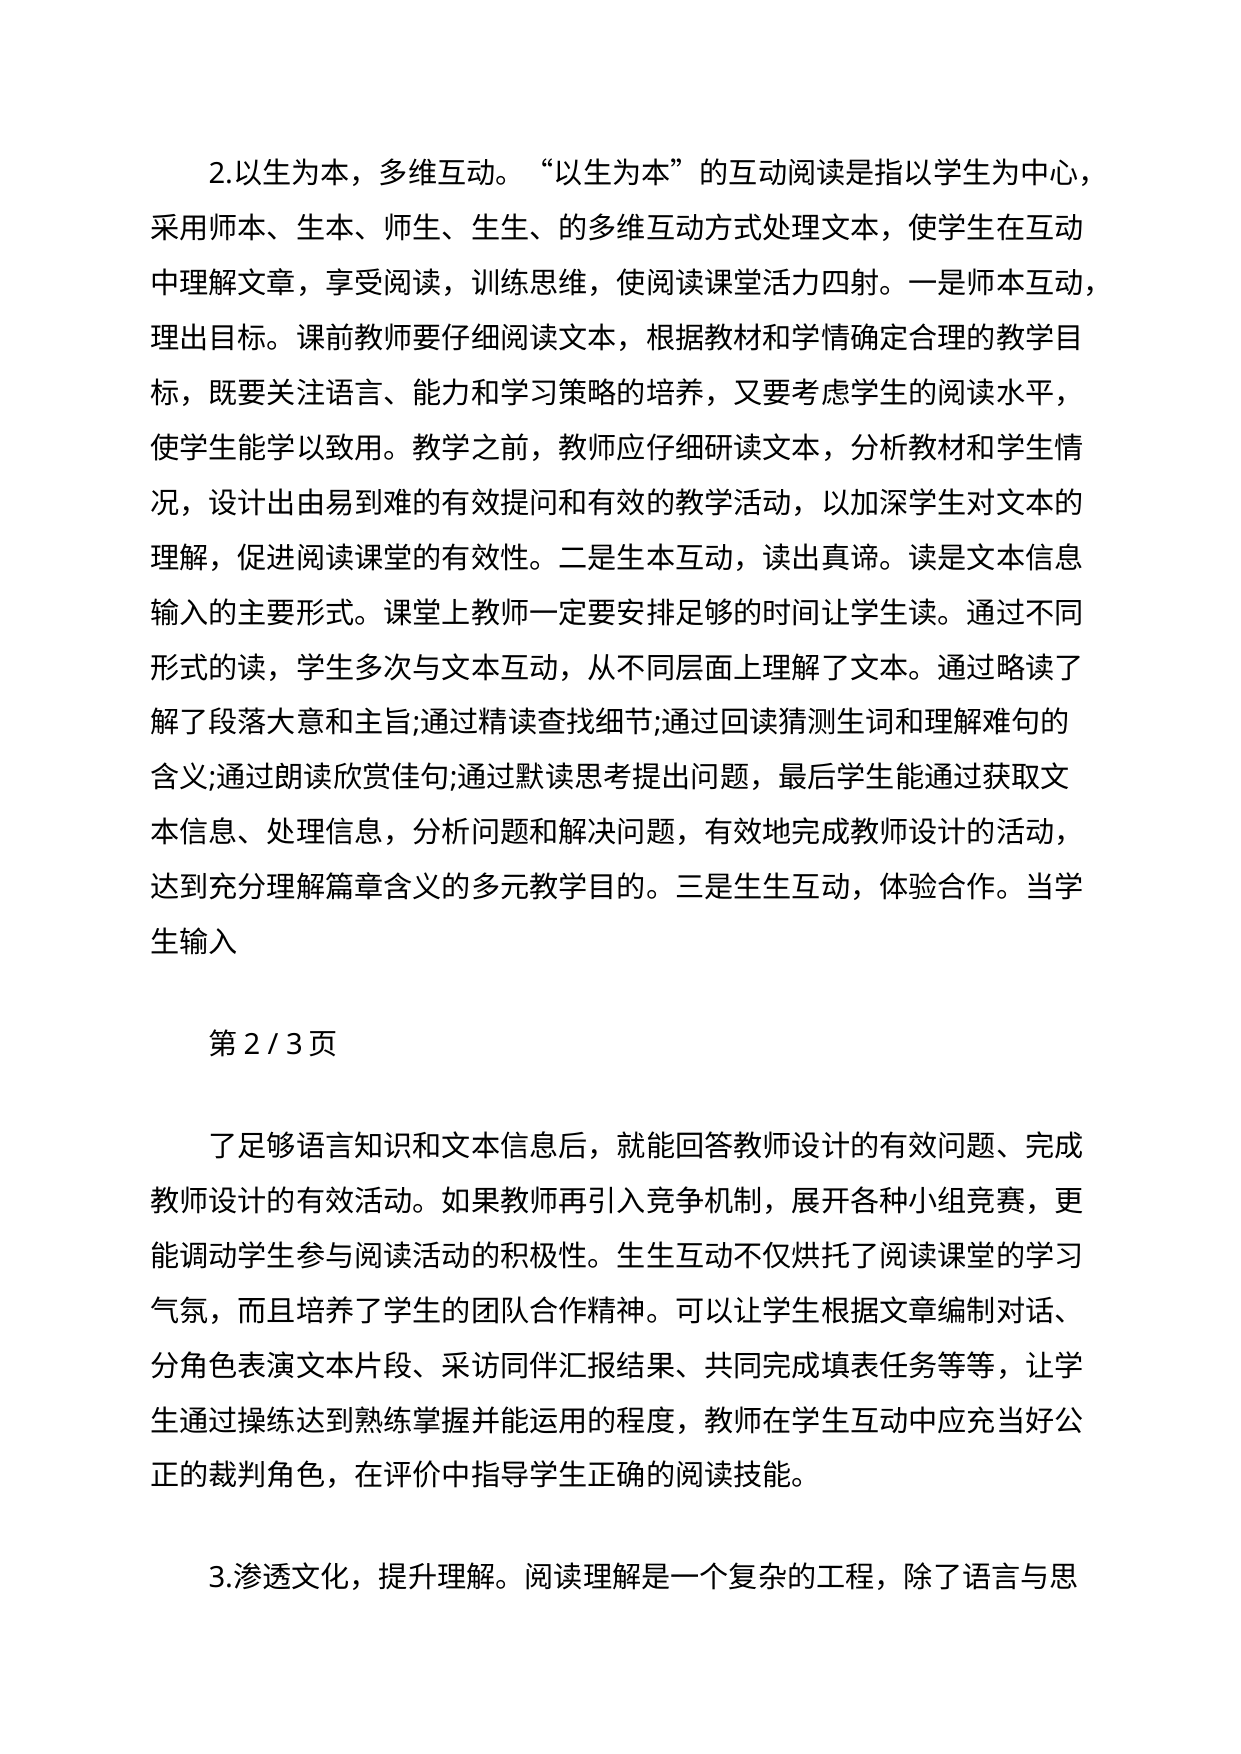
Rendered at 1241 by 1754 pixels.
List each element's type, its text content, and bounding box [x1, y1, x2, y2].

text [150, 1554, 1090, 1596]
text 了足够语言知识和文本信息后，就能回答教师设计的有效问题、完成教师设计的有效活动。如果教师再引入竞争机制，展开各种小组竞赛，更能调动学生参与阅读活动的积极性。生生互动不仅烘托了阅读课堂的学习气氛，而且培养了学生的团队合作精神。可以让学生根据文章编制对话、分角色表演文本片段、采访同伴汇报结果、共同完成填表任务等等，让学生通过操练达到熟练掌握并能运用的程度，教师在学生互动中应充当好公正的裁判角色，在评价中指导学生正确的阅读技能。 [150, 1123, 1090, 1494]
text 第2 / 3页 [150, 1021, 1090, 1063]
text 2.以生为本，多维互动。“以生为本”的互动阅读是指以学生为中心，采用师本、生本、师生、生生、的多维互动方式处理文本，使学生在互动中理解文章，享受阅读，训练思维，使阅读课堂活力四射。一是师本互动，理出目标。课前教师要仔细阅读文本，根据教材和学情确定合理的教学目标，既要关注语言、能力和学习策略的培养，又要考虑学生的阅读水平，使学生能学以致用。教学之前，教师应仔细研读文本，分析教材和学生情况，设计出由易到难的有效提问和有效的教学活动，以加深学生对文本的理解，促进阅读课堂的有效性。二是生本互动，读出真谛。读是文本信息输入的主要形式。课堂上教师一定要安排足够的时间让学生读。通过不同形式的读，学生多次与文本互动，从不同层面上理解了文本。通过略读了解了段落大意和主旨;通过精读查找细节;通过回读猜测生词和理解难句的含义;通过朗读欣赏佳句;通过默读思考提出问题，最后学生能通过获取文本信息、处理信息，分析问题和解决问题，有效地完成教师设计的活动，达到充分理解篇章含义的多元教学目的。三是生生互动，体验合作。当学生输入 [150, 150, 1090, 961]
